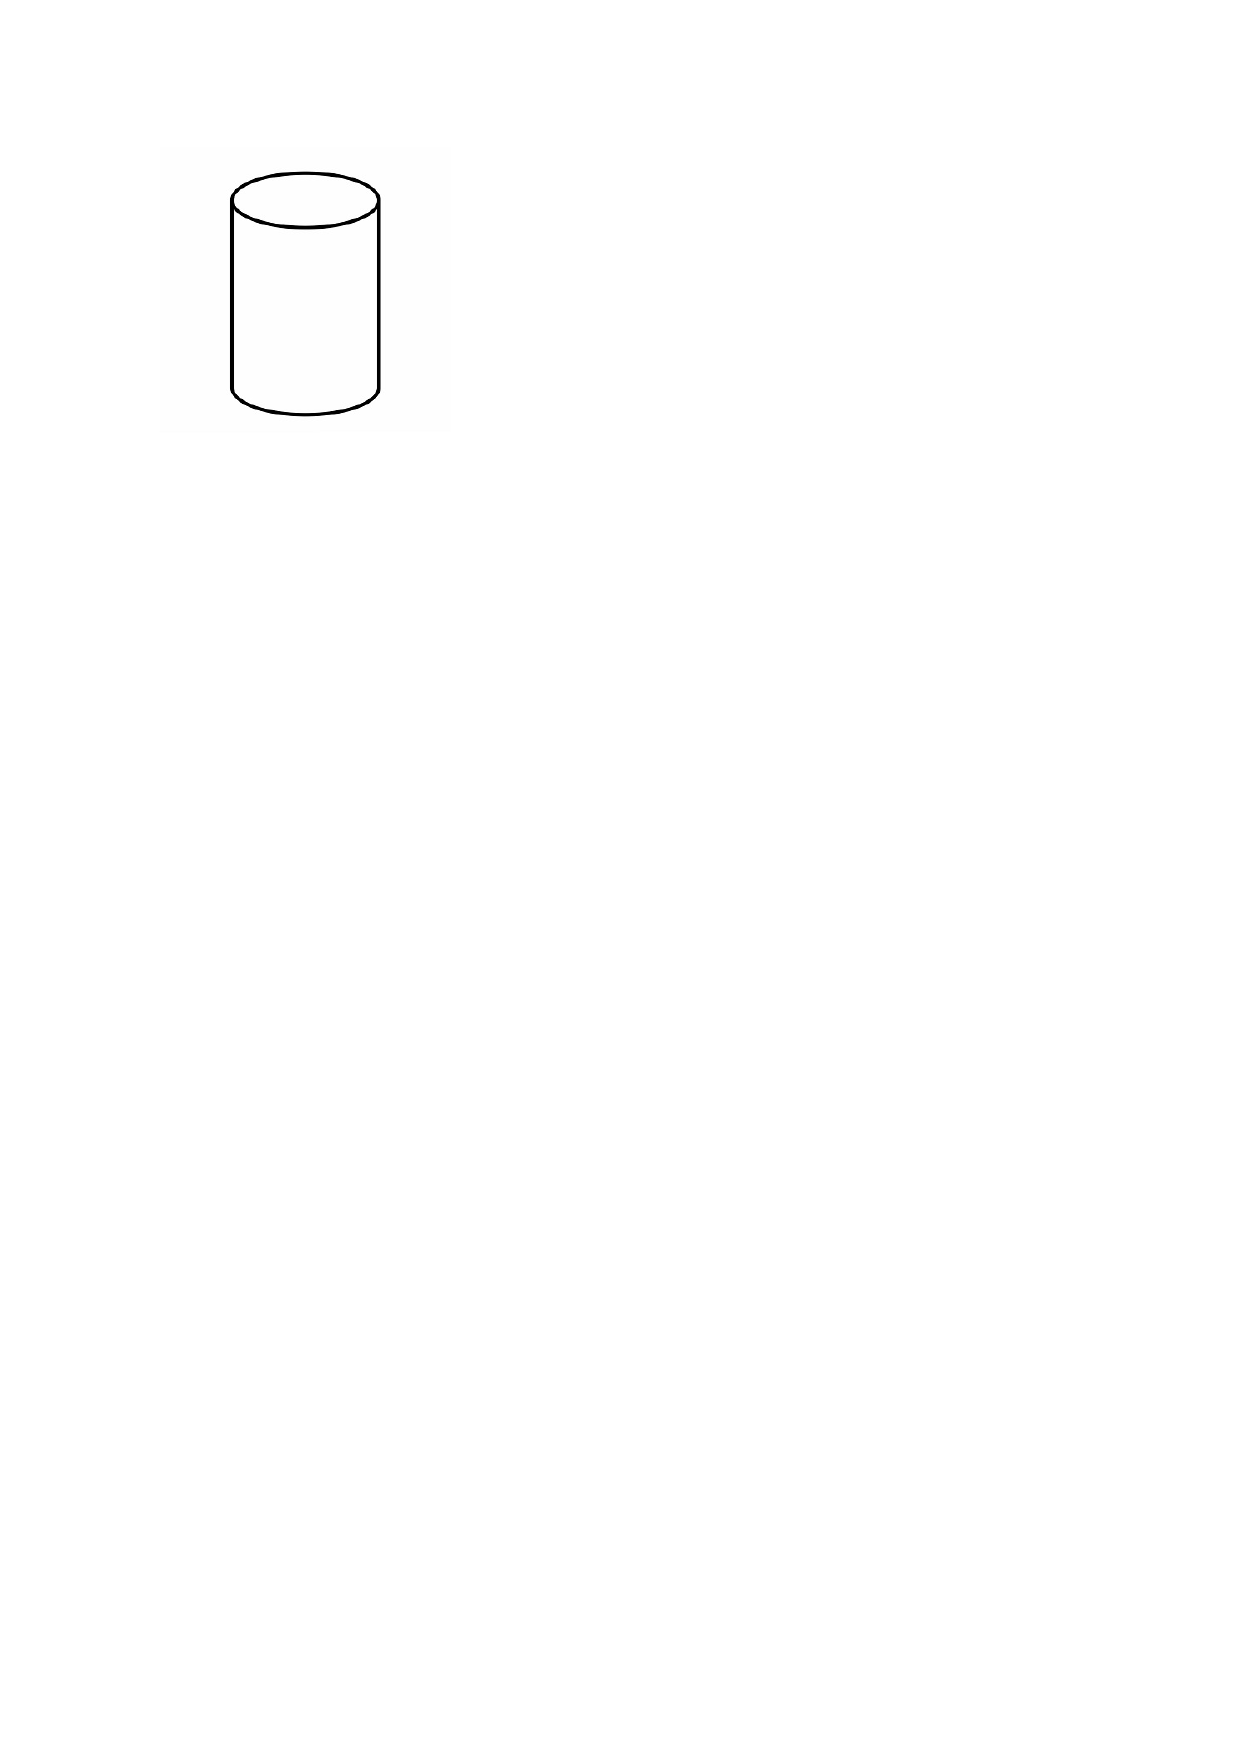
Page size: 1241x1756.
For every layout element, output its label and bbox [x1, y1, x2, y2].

picture [159, 147, 451, 440]
